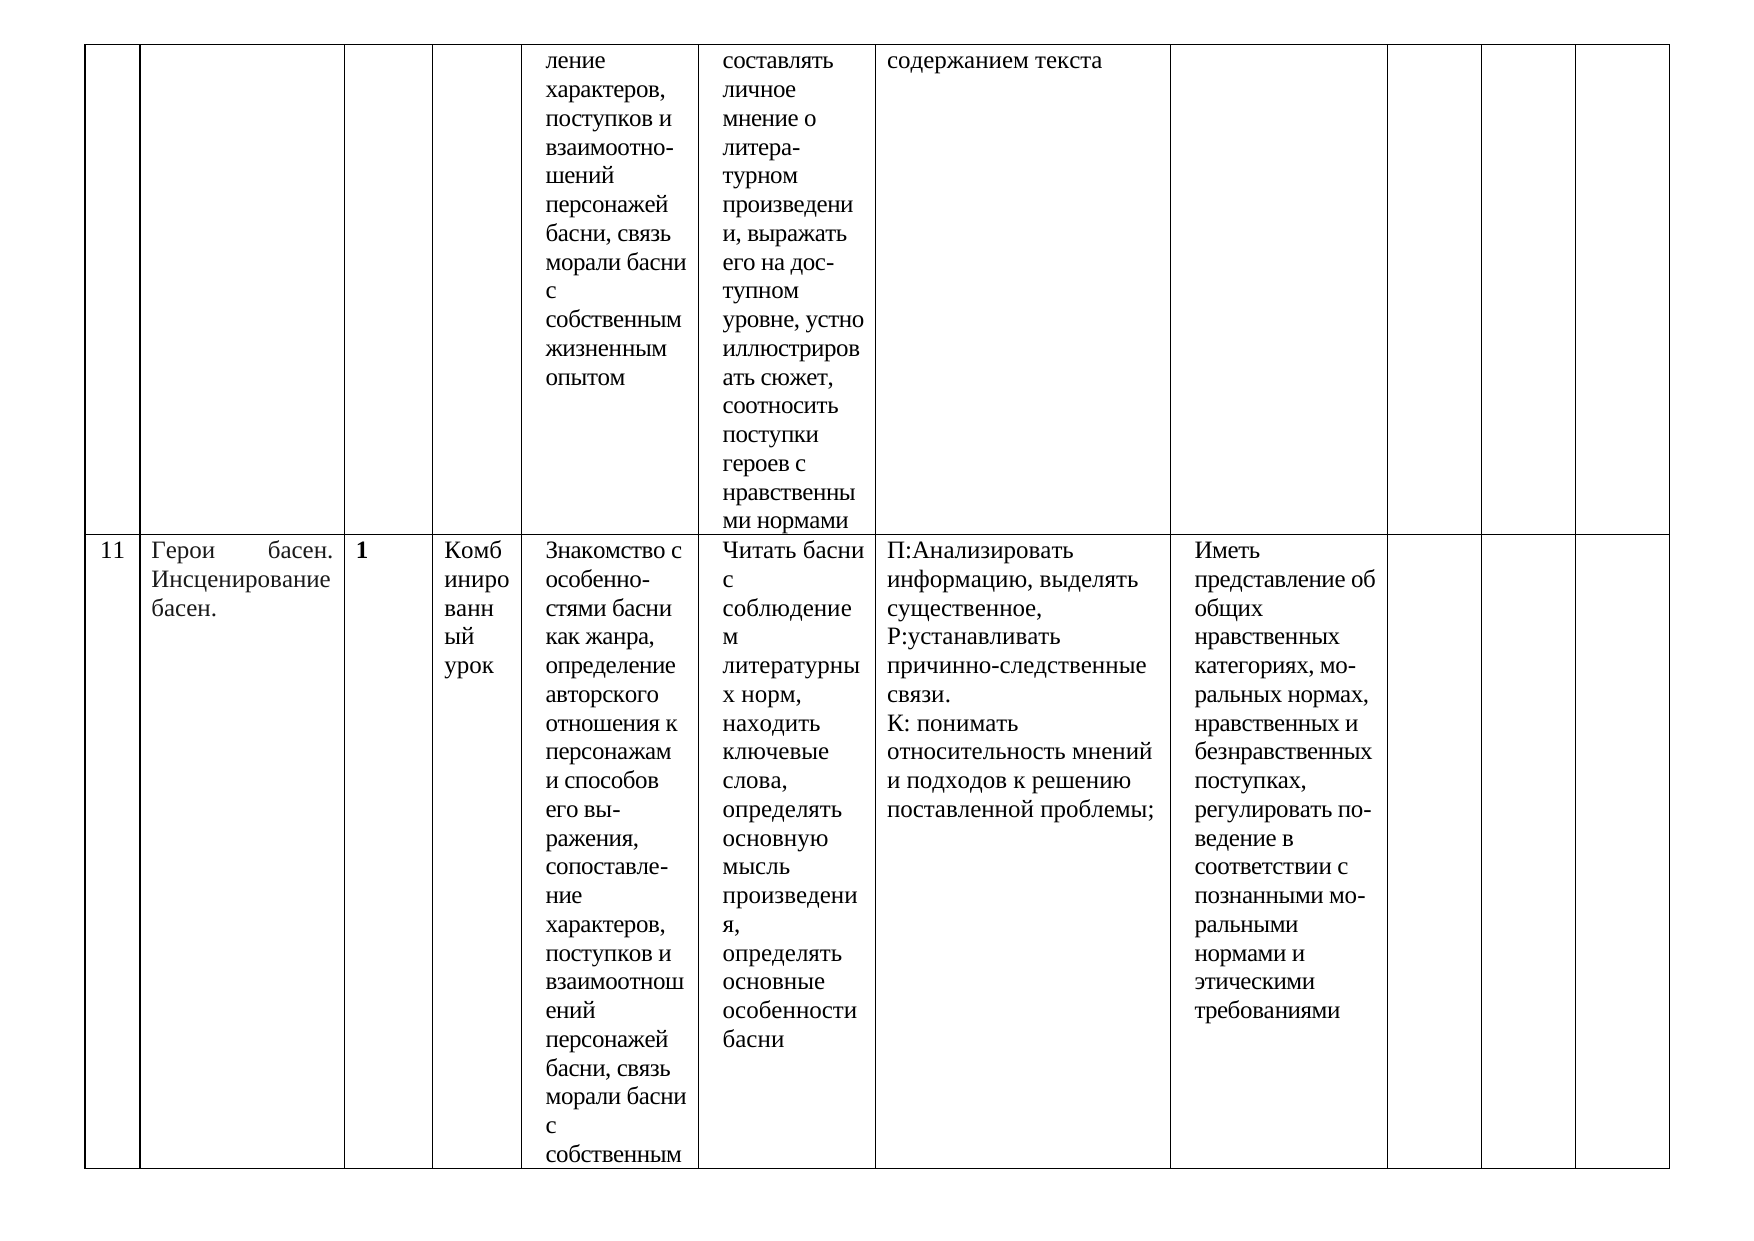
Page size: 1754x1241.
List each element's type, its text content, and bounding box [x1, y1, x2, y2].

table_cell 1 [345, 535, 432, 1168]
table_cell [699, 535, 875, 1168]
table_cell [1576, 45, 1669, 534]
table_cell 11 [86, 535, 139, 1168]
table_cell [522, 45, 698, 534]
table_cell [1482, 535, 1575, 1168]
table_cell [141, 535, 344, 1168]
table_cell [699, 45, 875, 534]
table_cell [433, 45, 521, 534]
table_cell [141, 45, 344, 534]
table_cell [433, 535, 521, 1168]
table_cell [1388, 535, 1481, 1168]
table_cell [876, 45, 1170, 534]
table_cell [1388, 45, 1481, 534]
table_cell 1 [345, 45, 432, 534]
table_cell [522, 535, 698, 1168]
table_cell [876, 535, 1170, 1168]
table_cell 10 [86, 45, 139, 534]
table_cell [1171, 45, 1387, 534]
table_cell [1482, 45, 1575, 534]
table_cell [1171, 535, 1387, 1168]
table_cell [1576, 535, 1669, 1168]
